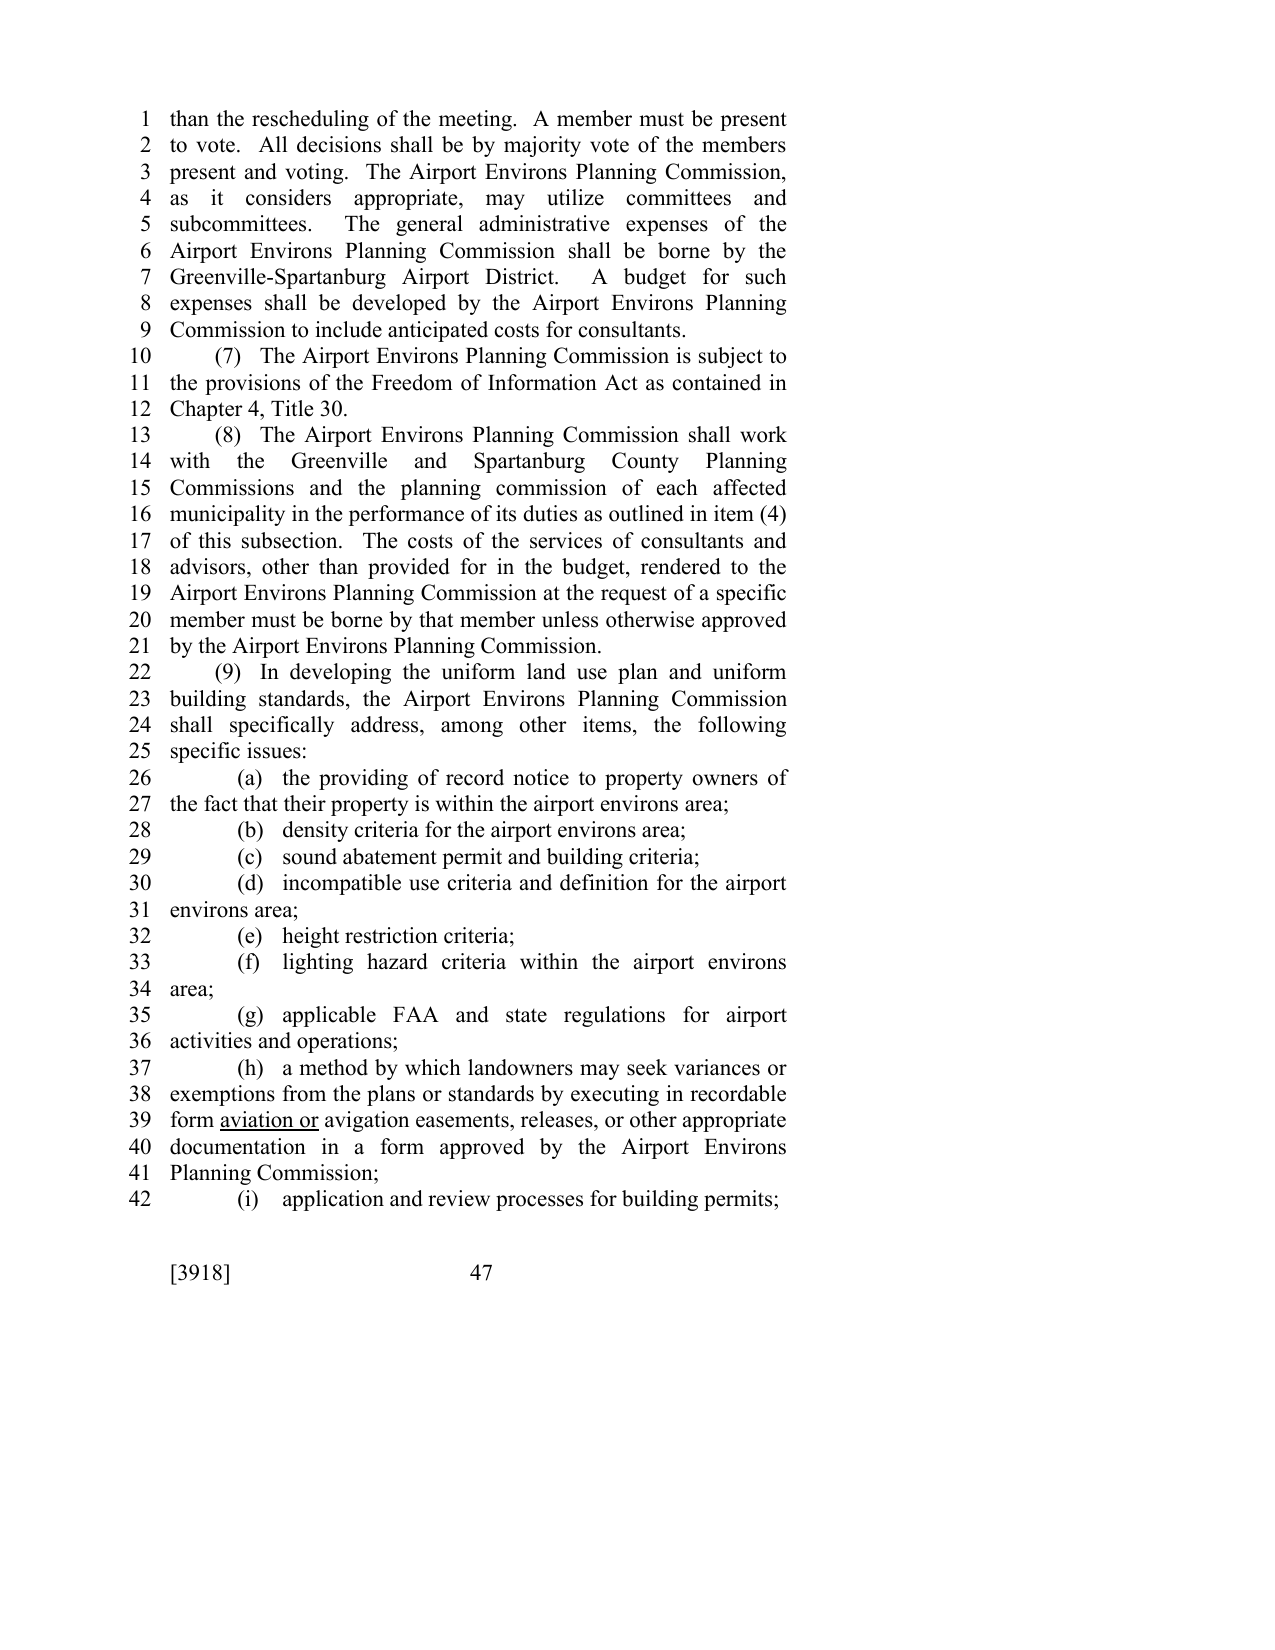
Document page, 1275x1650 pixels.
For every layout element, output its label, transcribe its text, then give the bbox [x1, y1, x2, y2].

text (e) height restriction criteria; [169, 922, 787, 948]
text (c) sound abatement permit and building criteria; [169, 843, 787, 869]
text (d) incompatible use criteria and definition for the airport environs area; [169, 869, 787, 922]
text (8) The Airport Environs Planning Commission shall work with the Greenville and Spartanburg County Planning Commissions and the planning commission of each affected municipality in the performance of its duties as outlined in item (4) of this subsection. The costs of the services of consultants and advisors, other than provided for in the budget, rendered to the Airport Environs Planning Commission at the request of a specific member must be borne by that member unless otherwise approved by the Airport Environs Planning Commission. [169, 421, 787, 658]
text (7) The Airport Environs Planning Commission is subject to the provisions of the Freedom of Information Act as contained in Chapter 4, Title 30. [169, 342, 787, 421]
text (b) density criteria for the airport environs area; [169, 817, 787, 843]
text (g) applicable FAA and state regulations for airport activities and operations; [169, 1001, 787, 1054]
text (h) a method by which landowners may seek variances or exemptions from the plans or standards by executing in recordable form aviation or avigation easements, releases, or other appropriate documentation in a form approved by the Airport Environs Planning Commission; [169, 1054, 787, 1186]
text (f) lighting hazard criteria within the airport environs area; [169, 948, 787, 1001]
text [169, 105, 787, 342]
text (9) In developing the uniform land use plan and uniform building standards, the Airport Environs Planning Commission shall specifically address, among other items, the following specific issues: [169, 658, 787, 764]
text (i) application and review processes for building permits; [169, 1186, 787, 1212]
text (a) the providing of record notice to property owners of the fact that their property is within the airport environs area; [169, 764, 787, 817]
